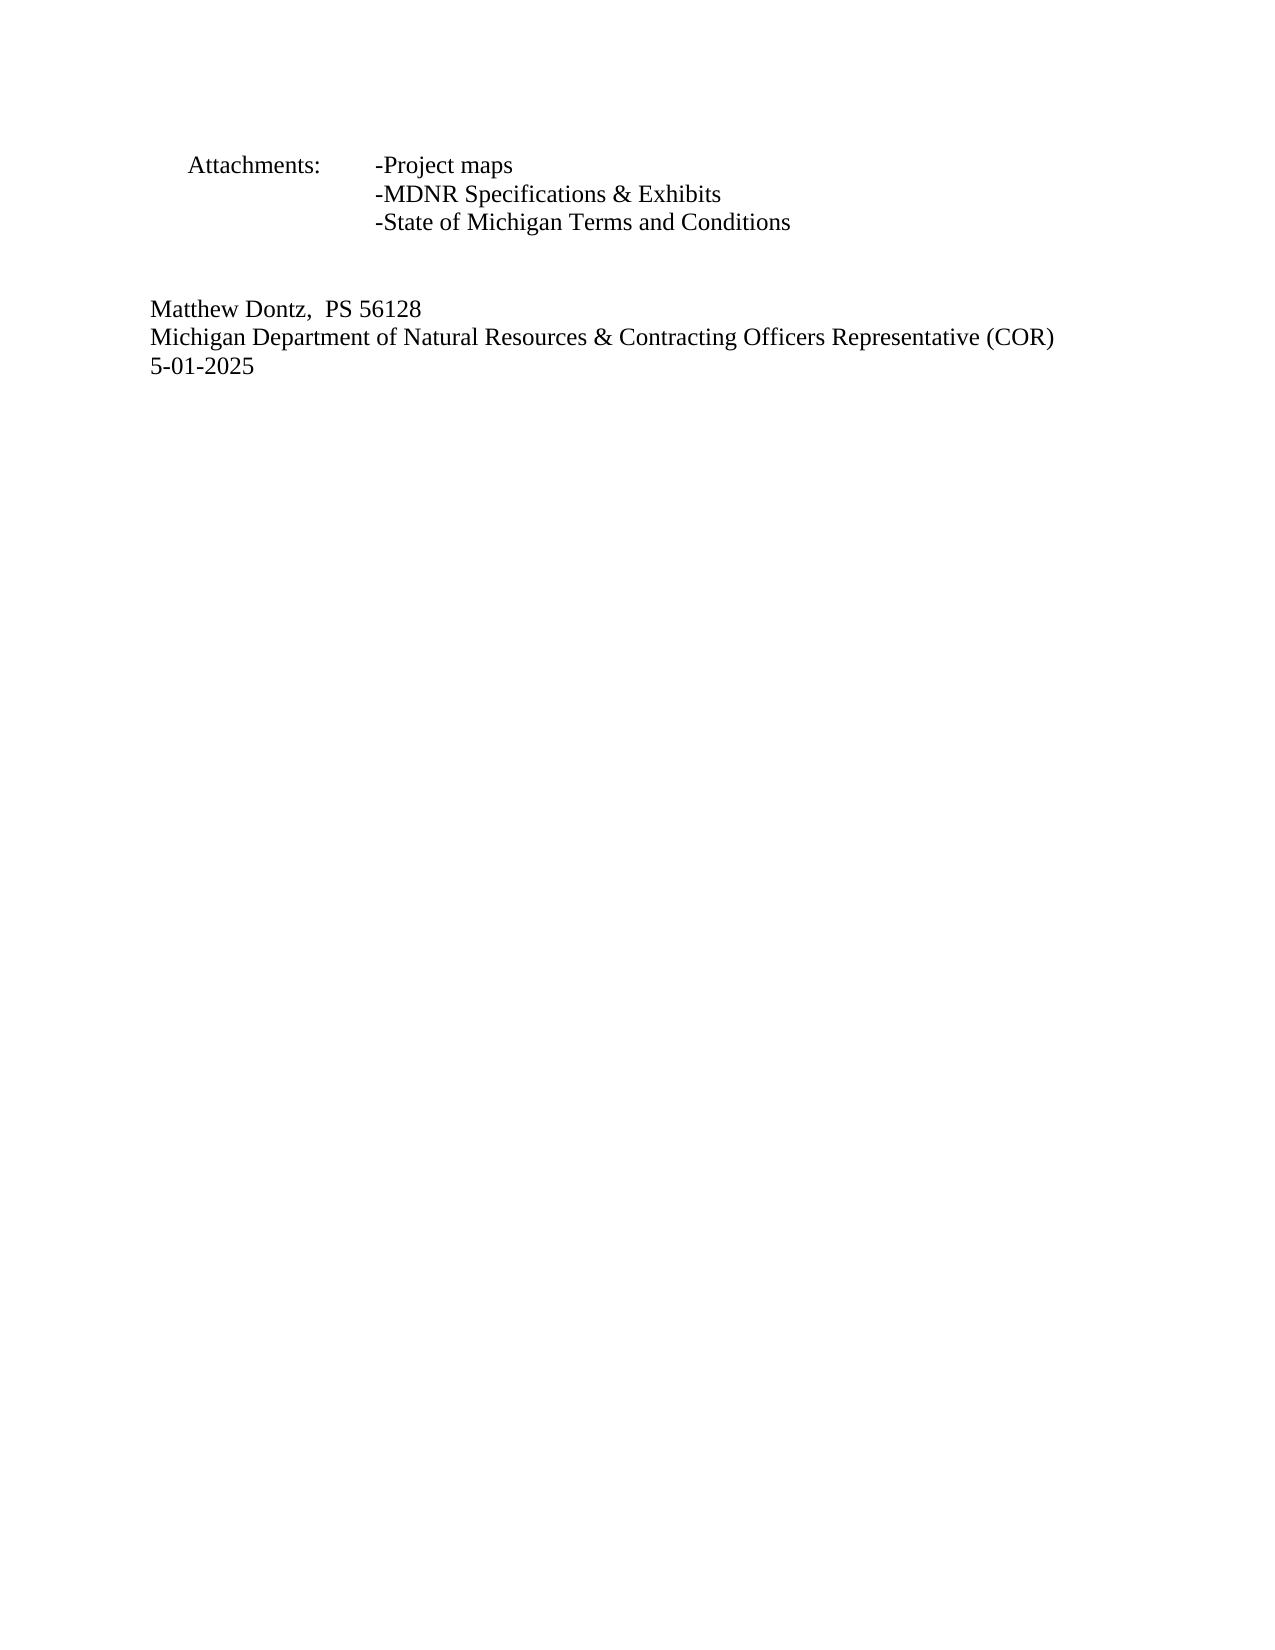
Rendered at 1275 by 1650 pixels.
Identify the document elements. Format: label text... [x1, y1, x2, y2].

text Michigan Department of Natural Resources & Contracting Officers Representative (COR) [150, 322, 1125, 351]
text Attachments: -Project maps [187, 150, 1125, 179]
text Matthew Dontz, PS 56128 [150, 294, 1125, 322]
text 5-01-2025 [150, 351, 1125, 380]
text -MDNR Specifications & Exhibits [187, 179, 1125, 207]
text -State of Michigan Terms and Conditions [187, 207, 1125, 236]
